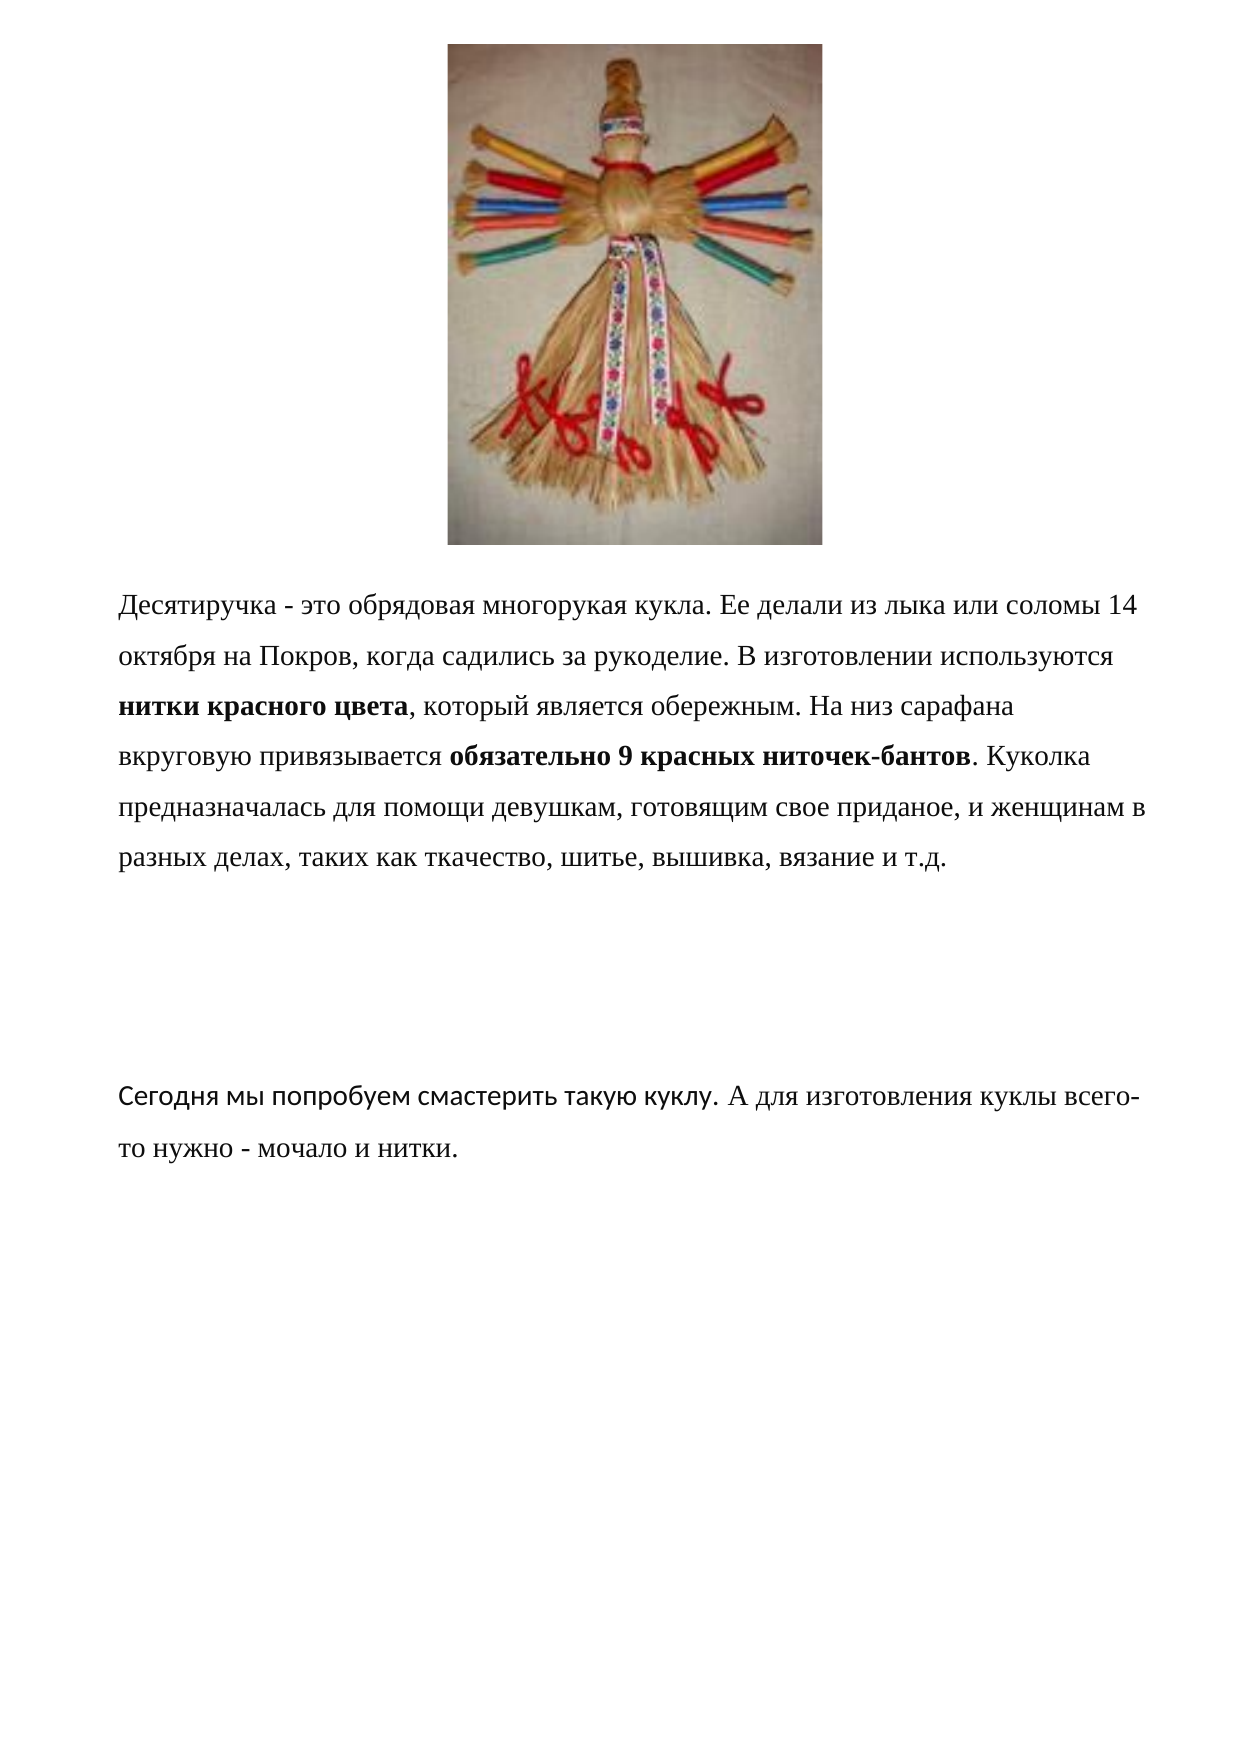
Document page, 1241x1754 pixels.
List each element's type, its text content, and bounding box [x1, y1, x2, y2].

text Сегодня мы попробуем смастерить такую куклу. А для изготовления куклы всего-то нужно - мочало и нитки. [118, 1077, 1152, 1163]
text Десятиручка - это обрядовая многорукая кукла. Ее делали из лыка или соломы 14 октября на Покров, когда садились за рукоделие. В изготовлении используются нитки красного цвета, который является обережным. На низ сарафана вкруговую привязывается обязательно 9 красных ниточек-бантов. Куколка предназначалась для помощи девушкам, готовящим свое приданое, и женщинам в разных делах, таких как ткачество, шитье, вышивка, вязание и т.д. [118, 587, 1152, 873]
picture [447, 44, 823, 545]
